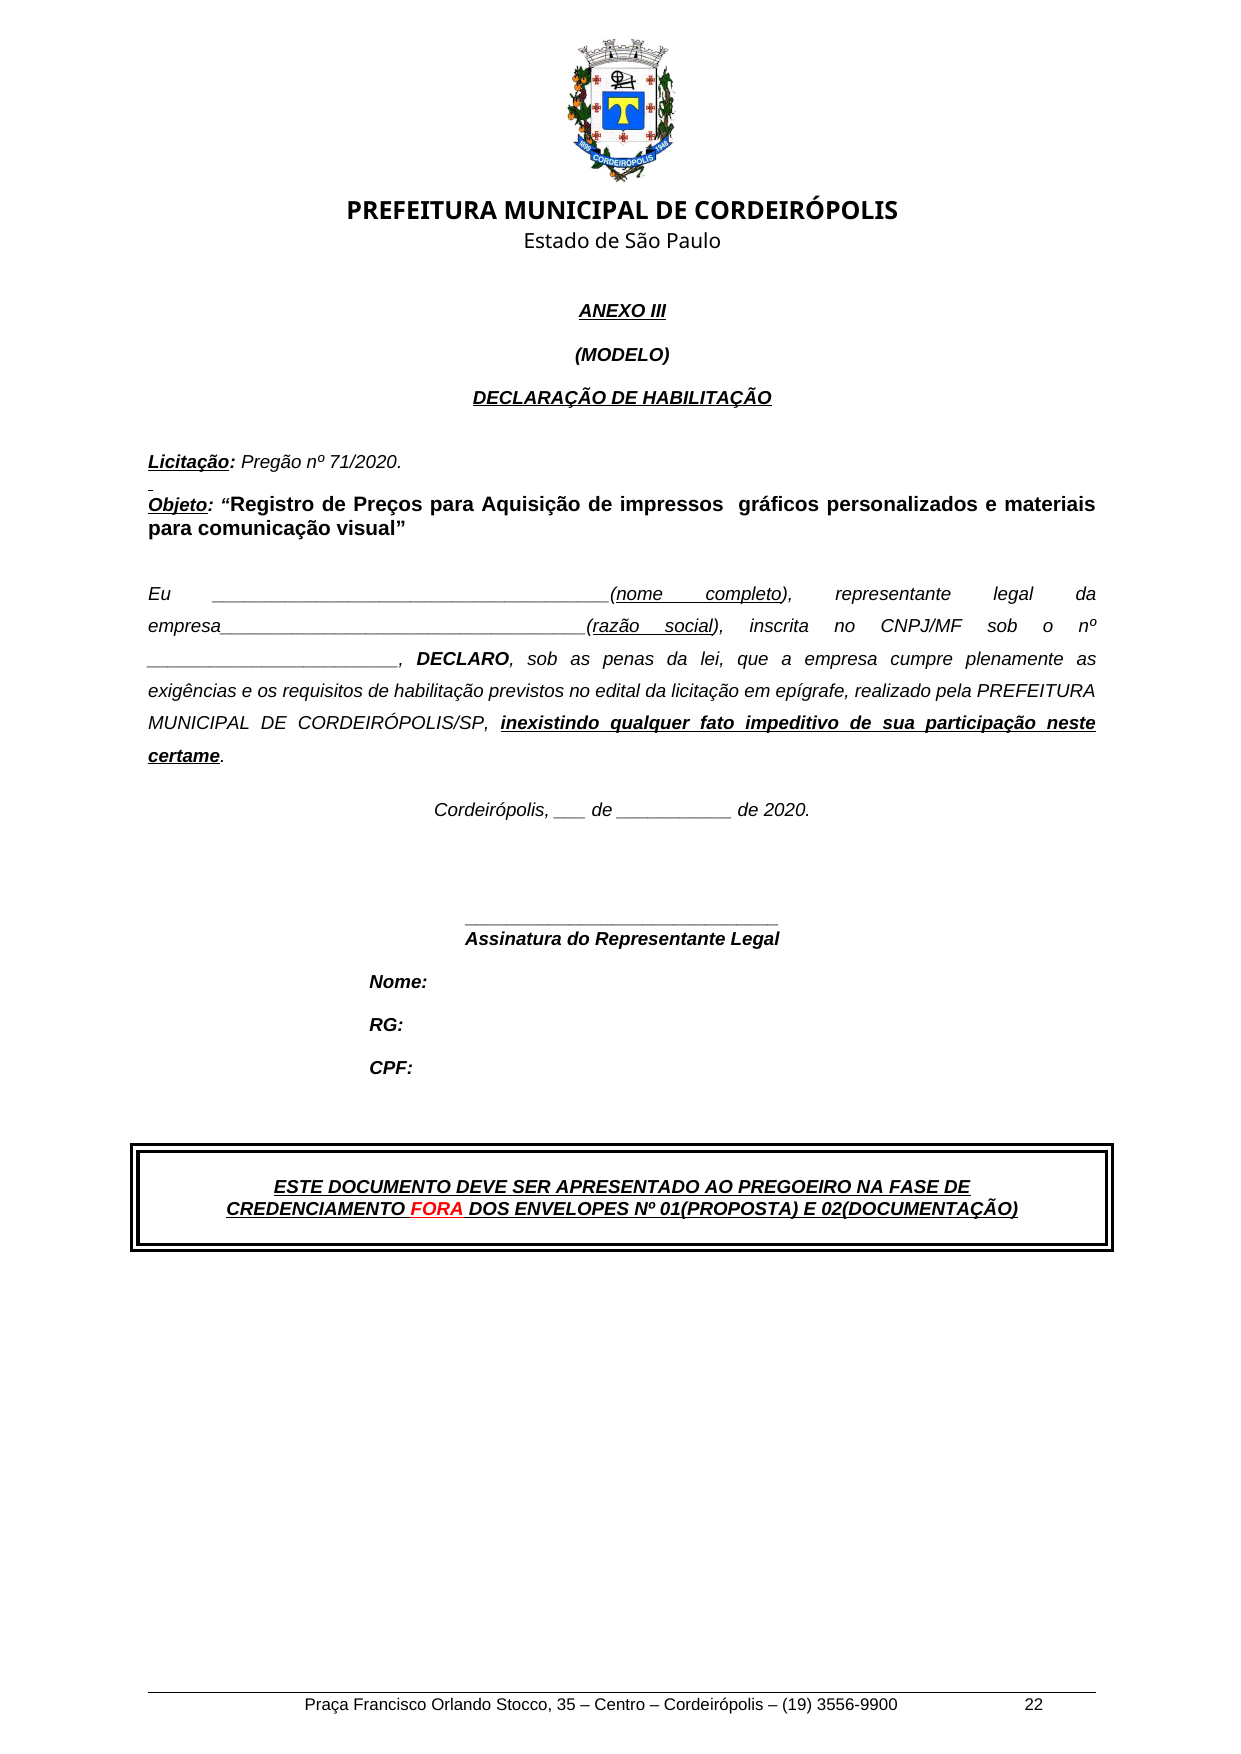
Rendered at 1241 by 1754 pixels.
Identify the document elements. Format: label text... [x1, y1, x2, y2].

text Eu ______________________________________(nome completo), representante legal da empresa___________________________________(razão social), inscrita no CNPJ/MF sob o nº ________________________, DECLARO, sob as penas da lei, que a empresa cumpre plenamente as exigências e os requisitos de habilitação previstos no edital da licitação em epígrafe, realizado pela PREFEITURA MUNICIPAL DE CORDEIRÓPOLIS/SP, inexistindo qualquer fato impeditivo de sua participação neste certame. [148, 583, 1096, 766]
text Licitação: Pregão nº 71/2020. [148, 451, 1096, 473]
text DECLARAÇÃO DE HABILITAÇÃO [148, 387, 1096, 408]
text (MODELO) [148, 343, 1096, 365]
text ESTE DOCUMENTO DEVE SER APRESENTADO AO PREGOEIRO NA FASE DE [148, 1176, 1096, 1198]
text Assinatura do Representante Legal [148, 928, 1096, 949]
text ANEXO III [148, 300, 1096, 322]
text CPF: [369, 1057, 1096, 1079]
text Cordeirópolis, ___ de ___________ de 2020. [148, 798, 1096, 820]
text Nome: [369, 971, 1096, 992]
text ______________________________ [148, 906, 1096, 928]
text CREDENCIAMENTO FORA DOS ENVELOPES Nº 01(PROPOSTA) E 02(DOCUMENTAÇÃO) [148, 1198, 1096, 1219]
picture [561, 29, 683, 193]
title Objeto: “Registro de Preços para Aquisição de impressos gráficos personalizados e materiais para comunicação visual” [148, 492, 1096, 540]
text RG: [369, 1014, 1096, 1036]
